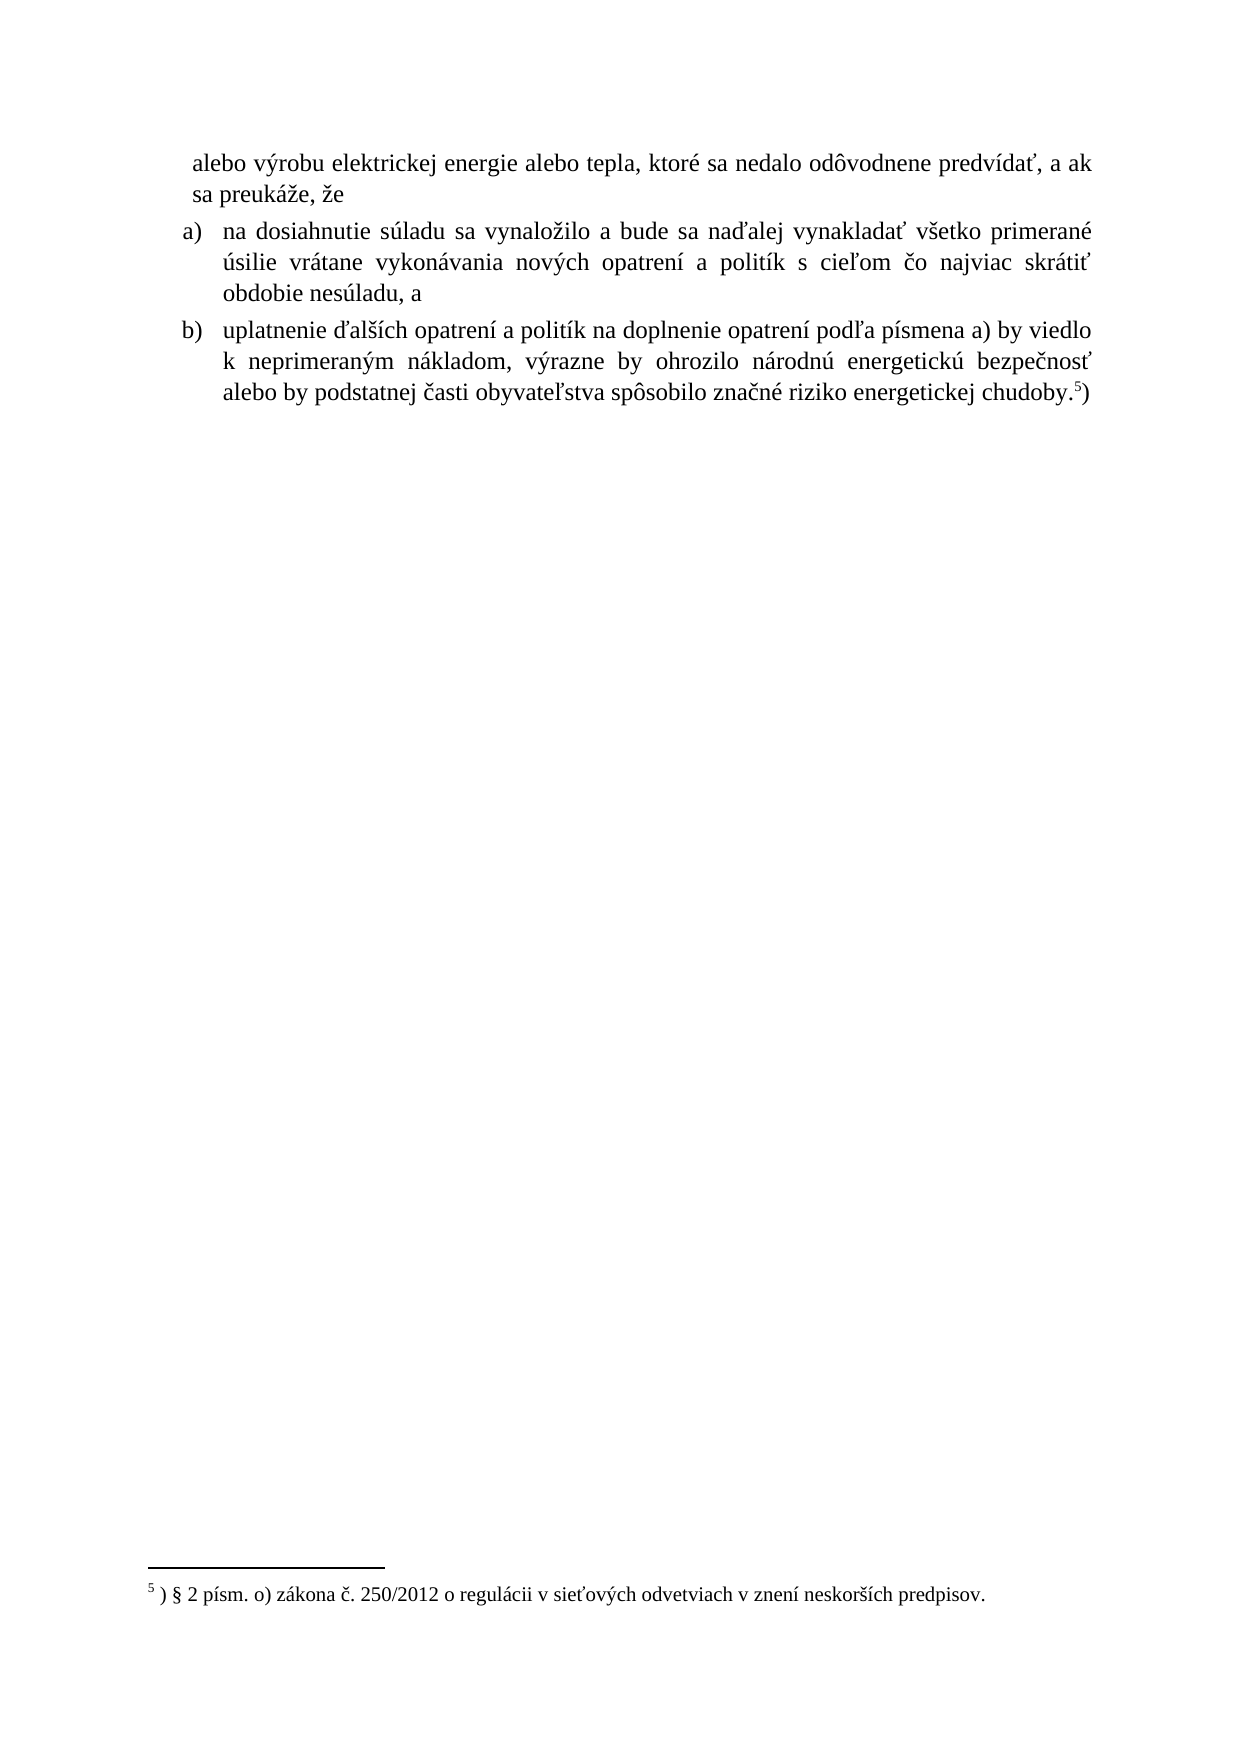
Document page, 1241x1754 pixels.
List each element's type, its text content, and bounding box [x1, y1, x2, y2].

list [148, 148, 1092, 207]
list na dosiahnutie súladu sa vynaložilo a bude sa naďalej vynakladať všetko primerané úsilie vrátane vykonávania nových opatrení a politík s cieľom čo najviac skrátiť obdobie nesúladu, a [192, 216, 1092, 307]
list uplatnenie ďalších opatrení a politík na doplnenie opatrení podľa písmena a) by viedlo k neprimeraným nákladom, výrazne by ohrozilo národnú energetickú bezpečnosť alebo by podstatnej časti obyvateľstva spôsobilo značné riziko energetickej chudoby.) [192, 315, 1092, 406]
